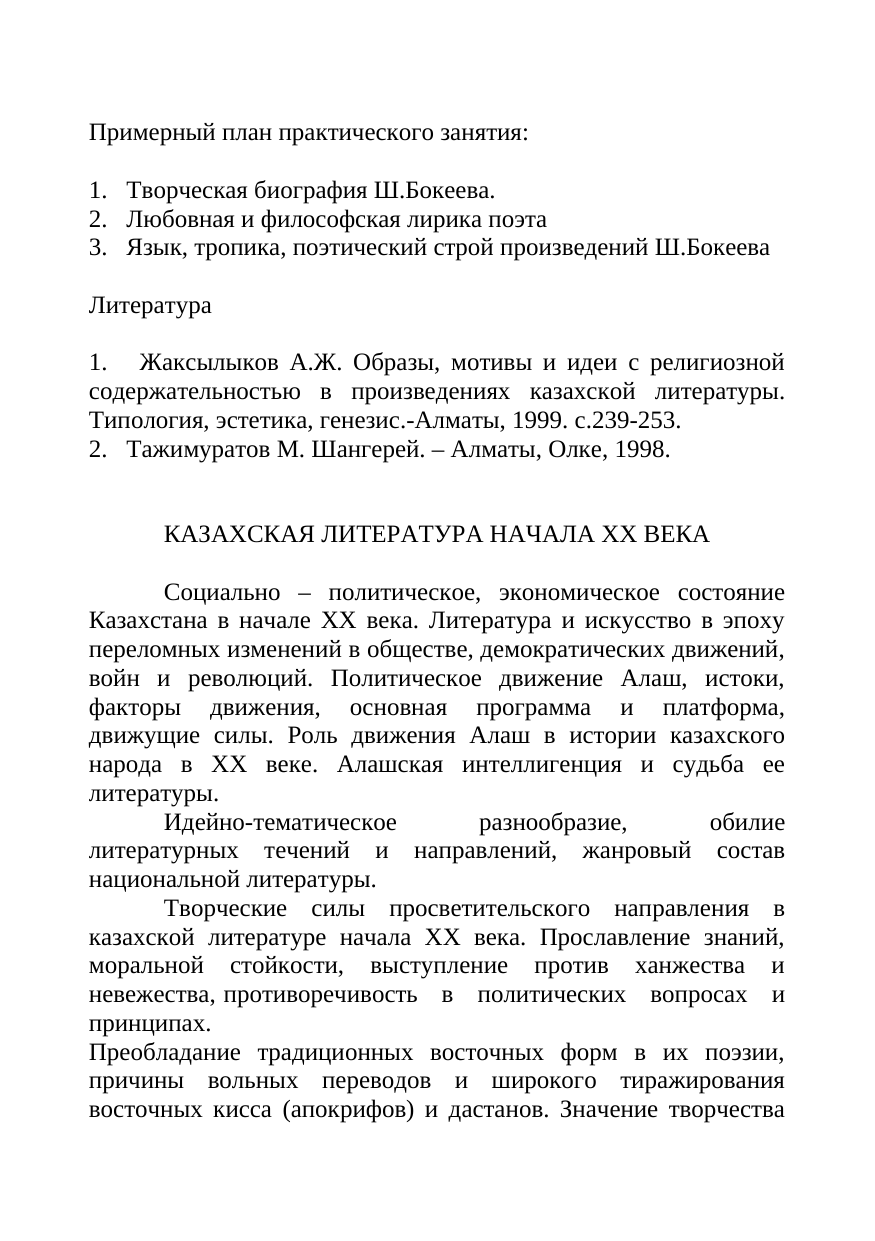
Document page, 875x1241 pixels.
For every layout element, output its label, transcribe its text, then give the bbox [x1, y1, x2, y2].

text Литература [89, 290, 785, 319]
text Примерный план практического занятия: [89, 117, 785, 146]
text 2. Любовная и философская лирика поэта [89, 204, 785, 232]
text Социально – политическое, экономическое состояние Казахстана в начале XX века. Литература и искусство в эпоху переломных изменений в обществе, демократических движений, войн и революций. Политическое движение Алаш, истоки, факторы движения, основная программа и платформа, движущие силы. Роль движения Алаш в истории казахского народа в XX веке. Алашская интеллигенция и судьба ее литературы. [89, 577, 785, 807]
text КАЗАХСКАЯ ЛИТЕРАТУРА НАЧАЛА XX ВЕКА [89, 519, 785, 548]
text Творческие силы просветительского направления в казахской литературе начала XX века. Прославление знаний, моральной стойкости, выступление против ханжества и невежества, противоречивость в политических вопросах и принципах. [89, 893, 785, 1037]
text 2. Тажимуратов М. Шангерей. – Алматы, Олке, 1998. [89, 434, 785, 462]
text Идейно-тематическое разнообразие, обилие литературных течений и направлений, жанровый состав национальной литературы. [89, 807, 785, 893]
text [89, 1037, 785, 1123]
text 1. Жаксылыков А.Ж. Образы, мотивы и идеи с религиозной содержательностью в произведениях казахской литературы. Типология, эстетика, генезис.-Алматы, 1999. с.239-253. [89, 347, 785, 434]
text 3. Язык, тропика, поэтический строй произведений Ш.Бокеева [89, 232, 785, 261]
text 1. Творческая биография Ш.Бокеева. [89, 175, 785, 204]
